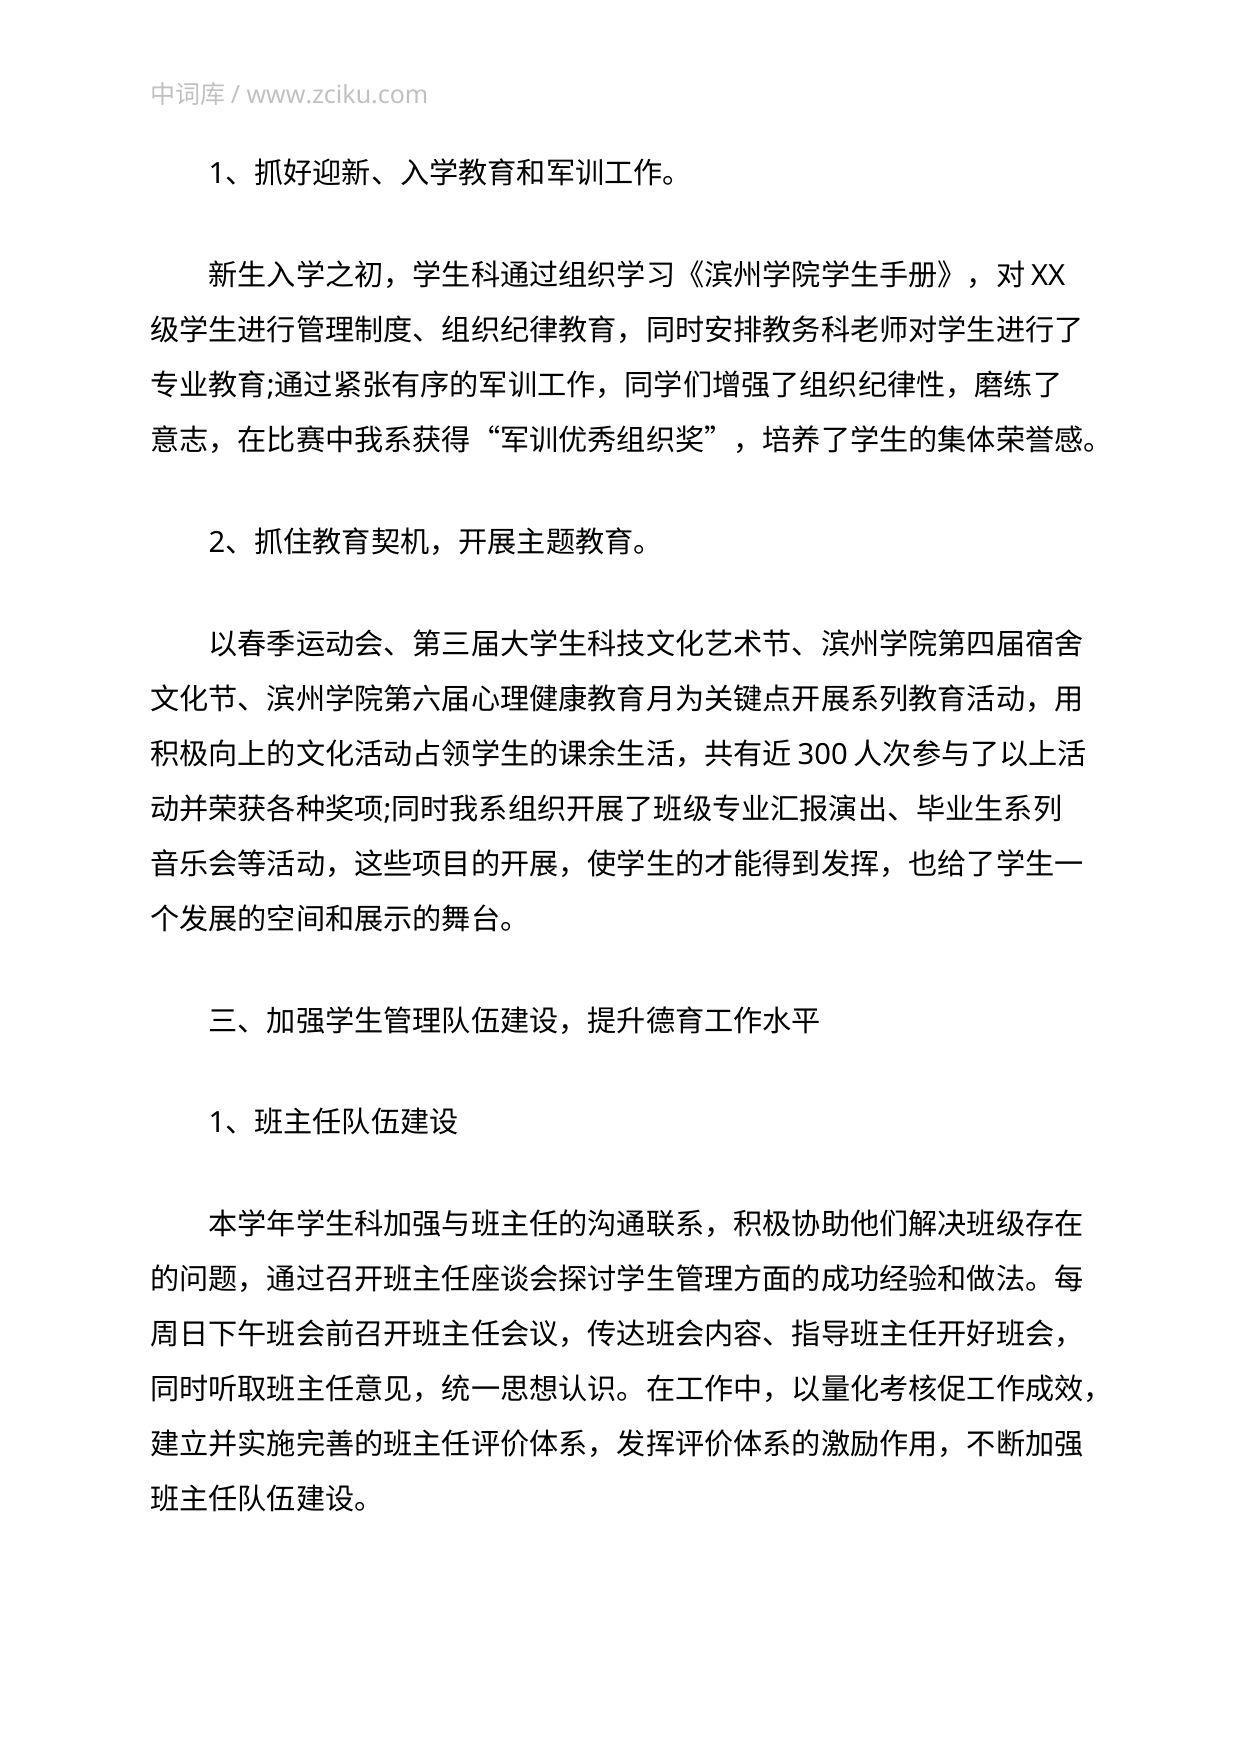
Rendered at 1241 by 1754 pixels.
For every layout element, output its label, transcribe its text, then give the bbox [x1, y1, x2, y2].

text 1、抓好迎新、入学教育和军训工作。 [150, 150, 1090, 192]
text 2、抓住教育契机，开展主题教育。 [150, 519, 1090, 561]
text 三、加强学生管理队伍建设，提升德育工作水平 [150, 997, 1090, 1039]
text 本学年学生科加强与班主任的沟通联系，积极协助他们解决班级存在的问题，通过召开班主任座谈会探讨学生管理方面的成功经验和做法。每周日下午班会前召开班主任会议，传达班会内容、指导班主任开好班会，同时听取班主任意见，统一思想认识。在工作中，以量化考核促工作成效，建立并实施完善的班主任评价体系，发挥评价体系的激励作用，不断加强班主任队伍建设。 [150, 1201, 1090, 1518]
text 以春季运动会、第三届大学生科技文化艺术节、滨州学院第四届宿舍文化节、滨州学院第六届心理健康教育月为关键点开展系列教育活动，用积极向上的文化活动占领学生的课余生活，共有近300人次参与了以上活动并荣获各种奖项;同时我系组织开展了班级专业汇报演出、毕业生系列音乐会等活动，这些项目的开展，使学生的才能得到发挥，也给了学生一个发展的空间和展示的舞台。 [150, 621, 1090, 938]
text 新生入学之初，学生科通过组织学习《滨州学院学生手册》，对XX级学生进行管理制度、组织纪律教育，同时安排教务科老师对学生进行了专业教育;通过紧张有序的军训工作，同学们增强了组织纪律性，磨练了意志，在比赛中我系获得“军训优秀组织奖”，培养了学生的集体荣誉感。 [150, 252, 1090, 459]
text 1、班主任队伍建设 [150, 1099, 1090, 1141]
